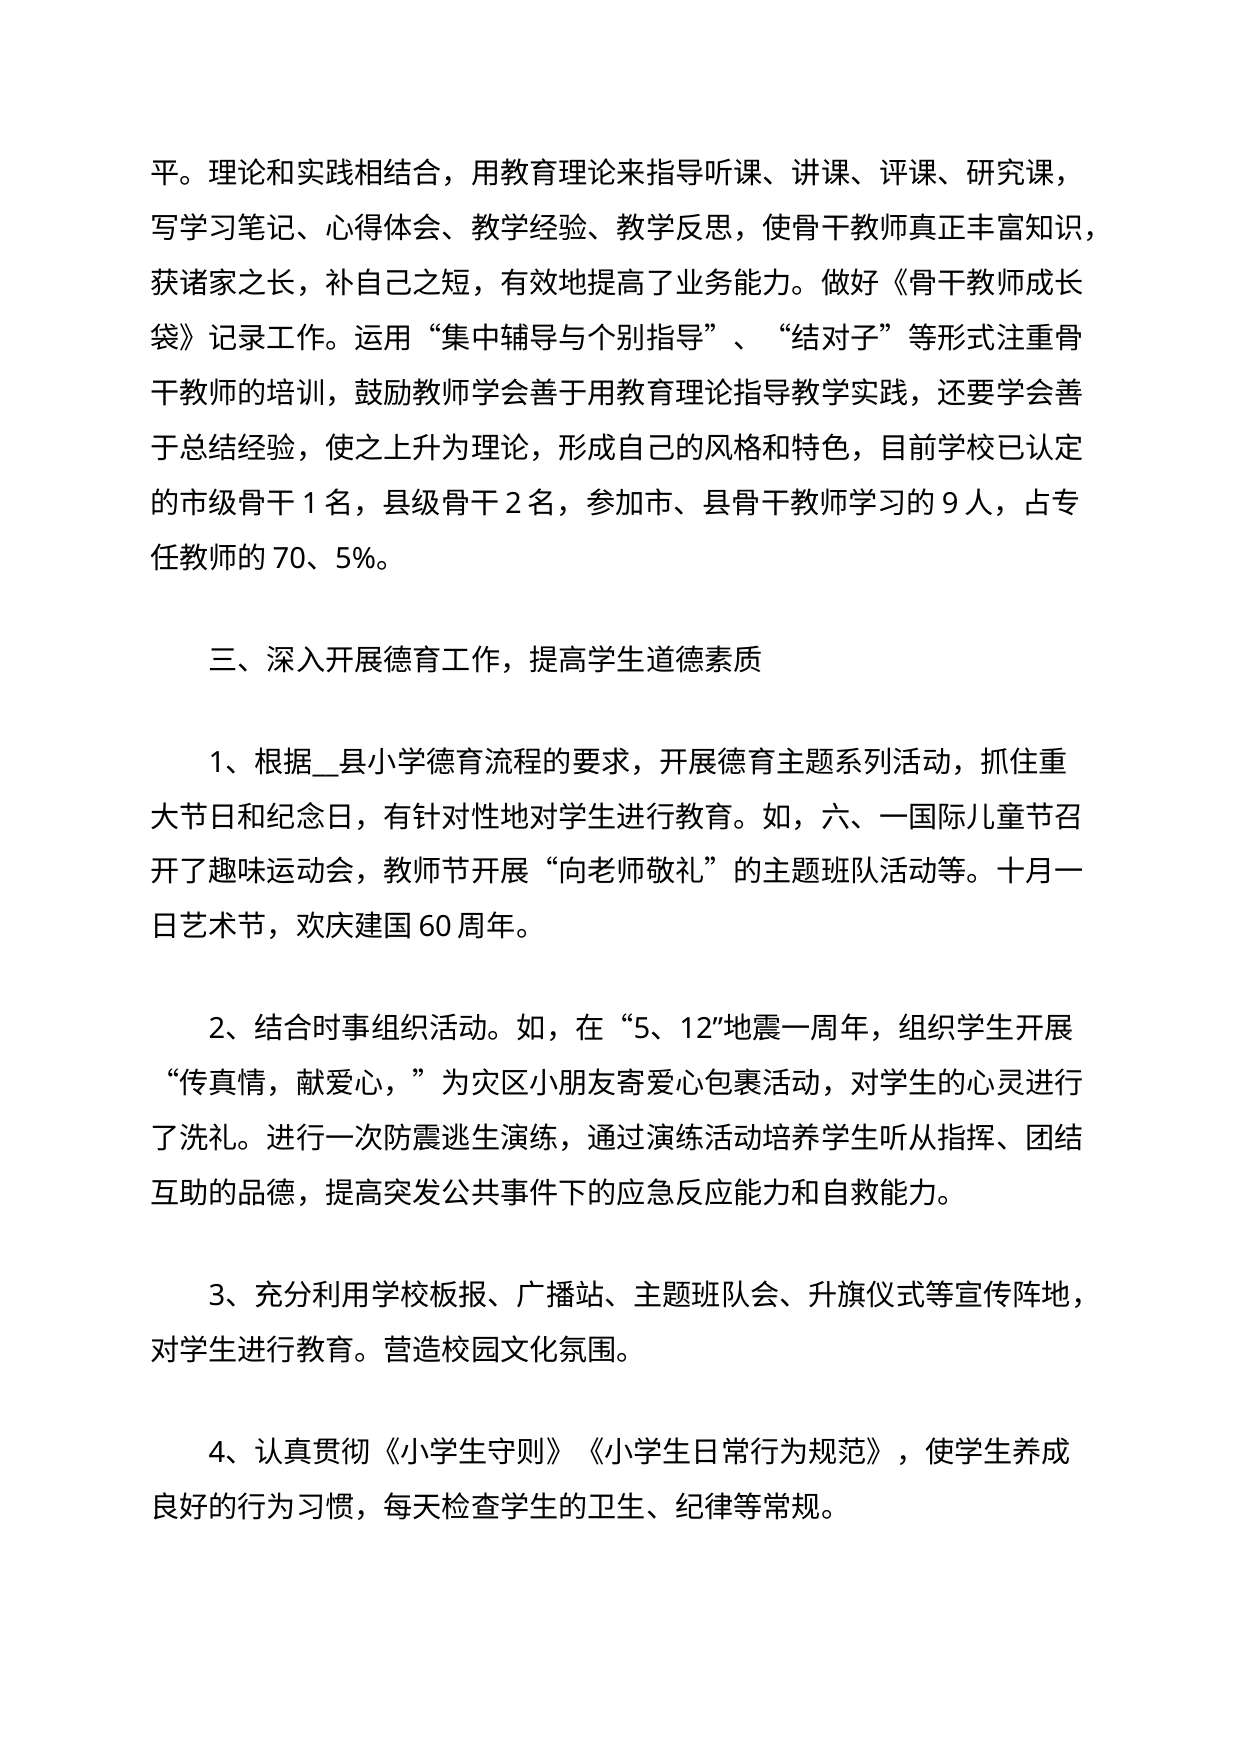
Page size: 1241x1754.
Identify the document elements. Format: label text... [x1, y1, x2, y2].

text 三、深入开展德育工作，提高学生道德素质 [150, 636, 1090, 679]
text 3、充分利用学校板报、广播站、主题班队会、升旗仪式等宣传阵地，对学生进行教育。营造校园文化氛围。 [150, 1271, 1090, 1369]
text 4、认真贯彻《小学生守则》《小学生日常行为规范》，使学生养成良好的行为习惯，每天检查学生的卫生、纪律等常规。 [150, 1428, 1090, 1526]
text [150, 150, 1090, 577]
text 2、结合时事组织活动。如，在“5、12”地震一周年，组织学生开展“传真情，献爱心，”为灾区小朋友寄爱心包裹活动，对学生的心灵进行了洗礼。进行一次防震逃生演练，通过演练活动培养学生听从指挥、团结互助的品德，提高突发公共事件下的应急反应能力和自救能力。 [150, 1005, 1090, 1212]
text 1、根据__县小学德育流程的要求，开展德育主题系列活动，抓住重大节日和纪念日，有针对性地对学生进行教育。如，六、一国际儿童节召开了趣味运动会，教师节开展“向老师敬礼”的主题班队活动等。十月一日艺术节，欢庆建国60周年。 [150, 738, 1090, 945]
